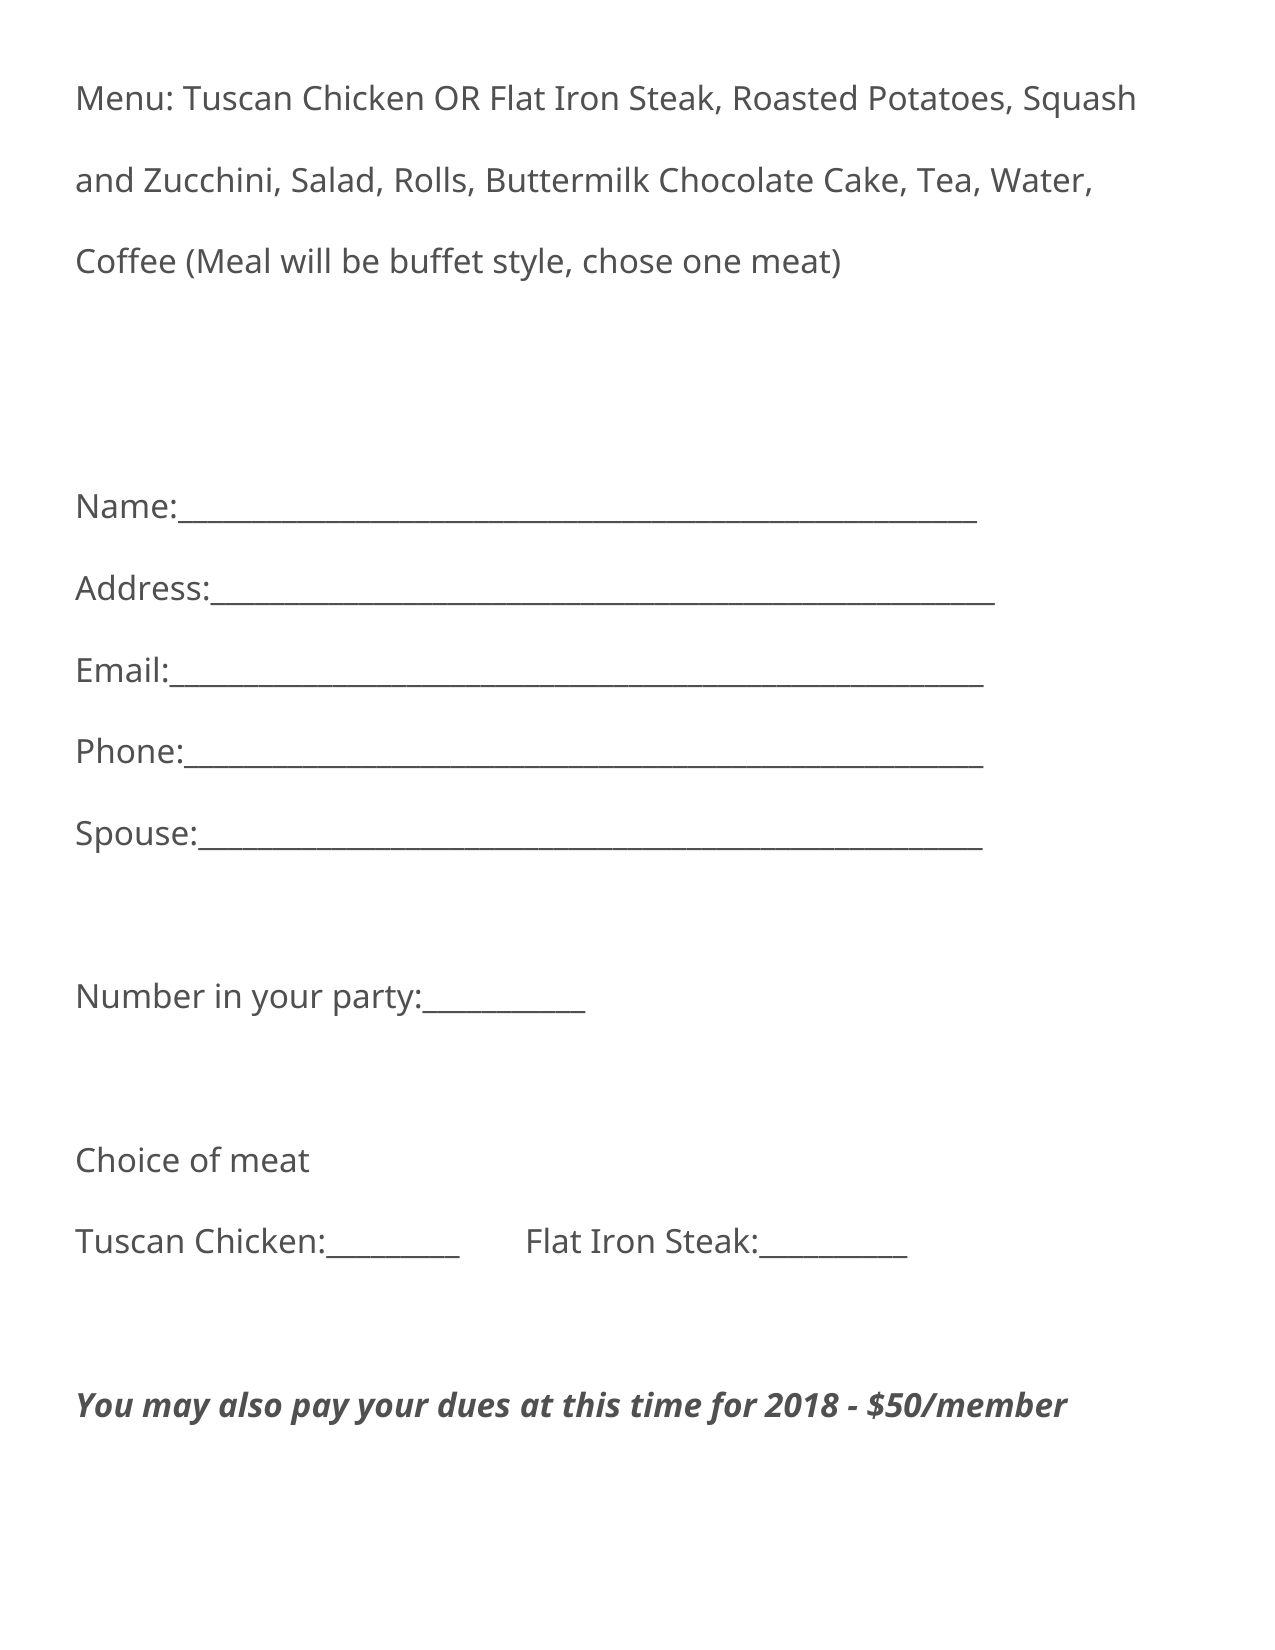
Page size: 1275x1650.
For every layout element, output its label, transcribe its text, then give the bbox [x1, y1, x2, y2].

text Tuscan Chicken:_________ Flat Iron Steak:__________ [75, 1218, 1200, 1264]
text Menu: Tuscan Chicken OR Flat Iron Steak, Roasted Potatoes, Squash and Zucchini, Salad, Rolls, Buttermilk Chocolate Cake, Tea, Water, Coffee (Meal will be buffet style, chose one meat) [75, 75, 1200, 284]
text Email:_______________________________________________________ [75, 647, 1200, 692]
text Address:_____________________________________________________ [75, 565, 1200, 610]
text Choice of meat [75, 1137, 1200, 1182]
text Phone:______________________________________________________ [75, 728, 1200, 774]
text Name:______________________________________________________ [75, 483, 1200, 529]
text Spouse:_____________________________________________________ [75, 810, 1200, 855]
text You may also pay your dues at this time for 2018 - $50/member [75, 1382, 1200, 1427]
text Number in your party:___________ [75, 973, 1200, 1019]
